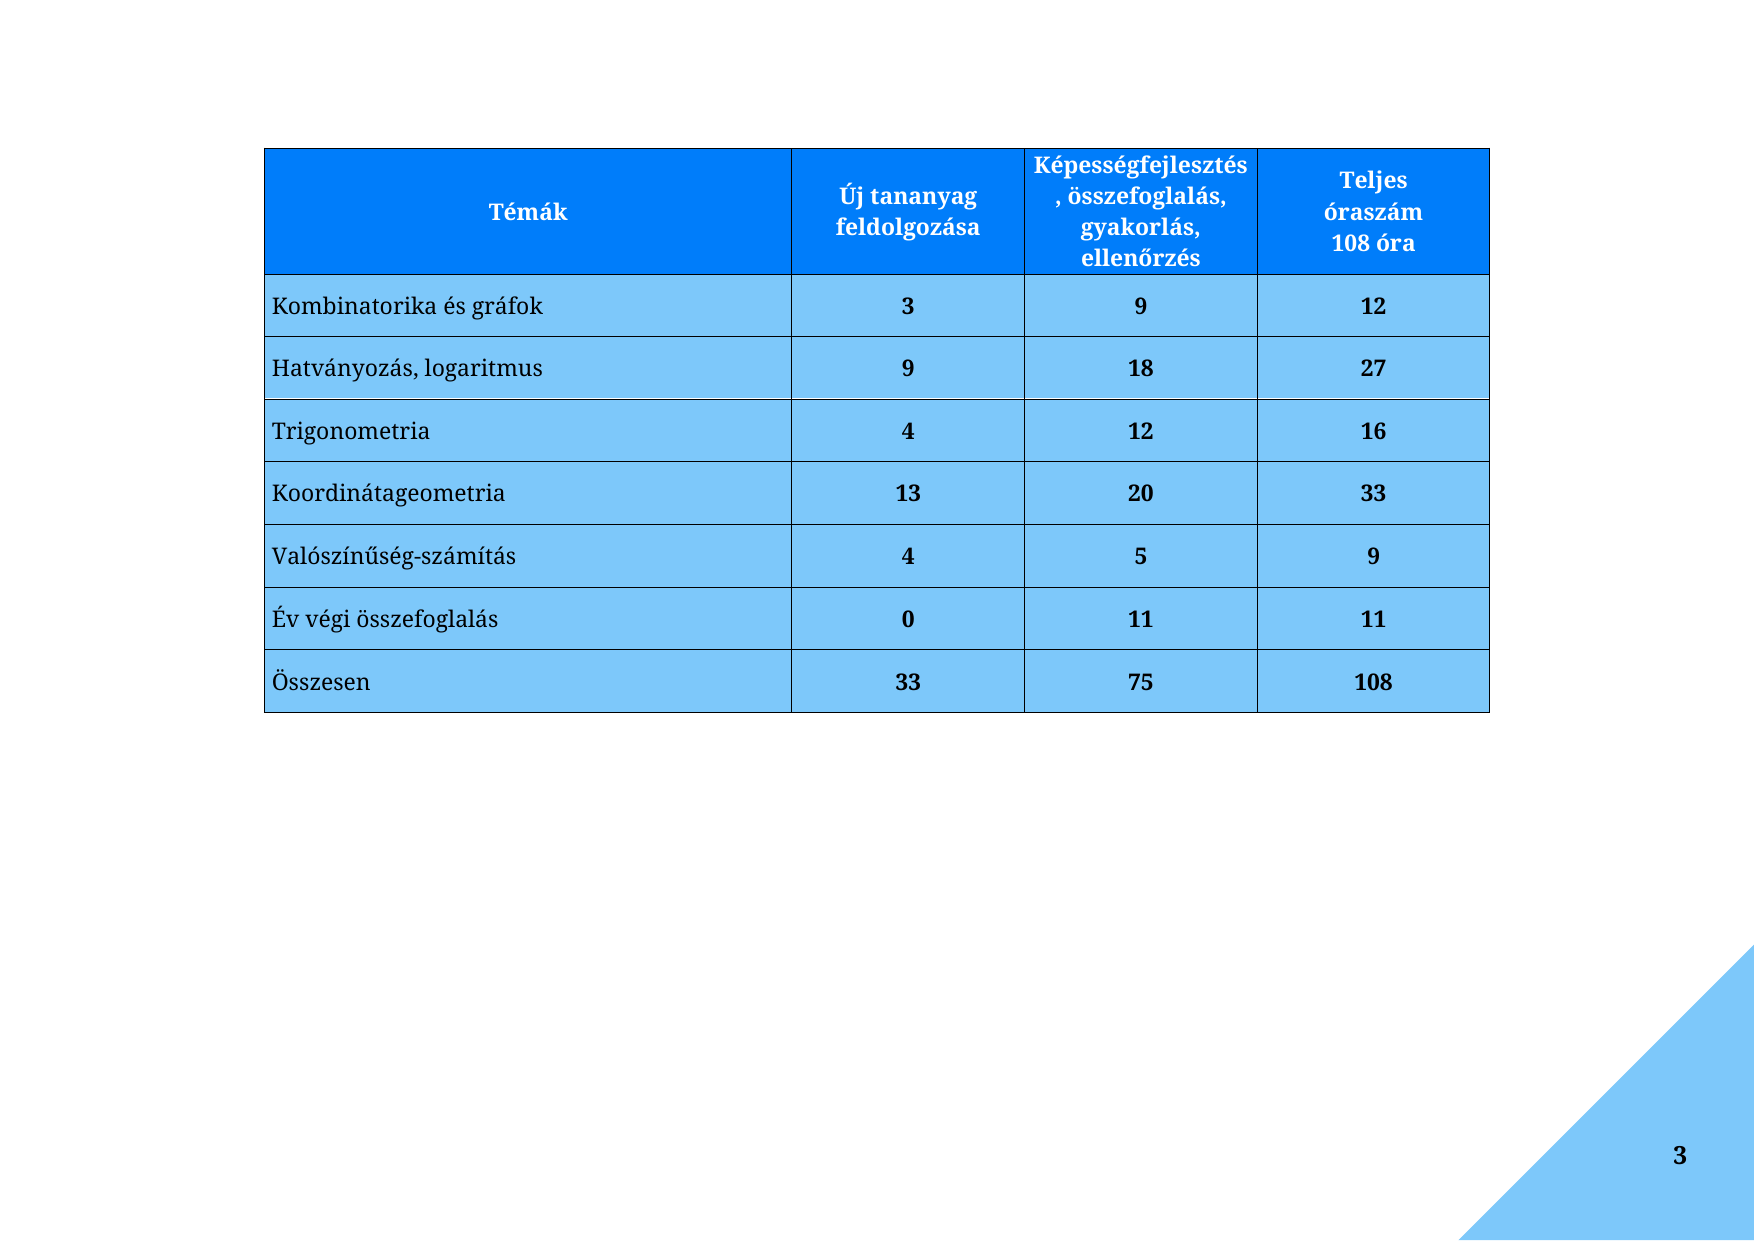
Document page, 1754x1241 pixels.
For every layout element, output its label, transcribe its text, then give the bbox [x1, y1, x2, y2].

table_cell 12 [1025, 400, 1257, 461]
table_cell 33 [1258, 462, 1489, 524]
table_cell Trigonometria [265, 400, 791, 461]
table_header Képességfejlesztés, összefoglalás, gyakorlás, ellenőrzés [1025, 149, 1257, 274]
table_cell Valószínűség-számítás [265, 525, 791, 587]
table_cell 13 [792, 462, 1024, 524]
table_cell 9 [792, 337, 1024, 398]
table_cell 16 [1258, 400, 1489, 461]
table_header Új tananyag feldolgozása [792, 149, 1024, 274]
table_cell 5 [1025, 525, 1257, 587]
table_cell 12 [1258, 275, 1489, 336]
table_cell 20 [1025, 462, 1257, 524]
table_cell 11 [1258, 588, 1489, 649]
table_cell 27 [1258, 337, 1489, 398]
table_cell 3 [792, 275, 1024, 336]
table_cell 9 [1025, 275, 1257, 336]
table_cell 4 [792, 400, 1024, 461]
table_cell Kombinatorika és gráfok [265, 275, 791, 336]
table_cell Hatványozás, logaritmus [265, 337, 791, 398]
table_cell Év végi összefoglalás [265, 588, 791, 649]
table_cell 33 [792, 650, 1024, 712]
table_header Teljes óraszám 108 óra [1258, 149, 1489, 274]
table_cell Koordinátageometria [265, 462, 791, 524]
table_cell 108 [1258, 650, 1489, 712]
table_cell 0 [792, 588, 1024, 649]
table_cell Összesen [265, 650, 791, 712]
table_cell 18 [1025, 337, 1257, 398]
table_cell 9 [1258, 525, 1489, 587]
table_cell 75 [1025, 650, 1257, 712]
table_cell 11 [1025, 588, 1257, 649]
table_cell 4 [792, 525, 1024, 587]
table_header Témák [265, 149, 791, 274]
